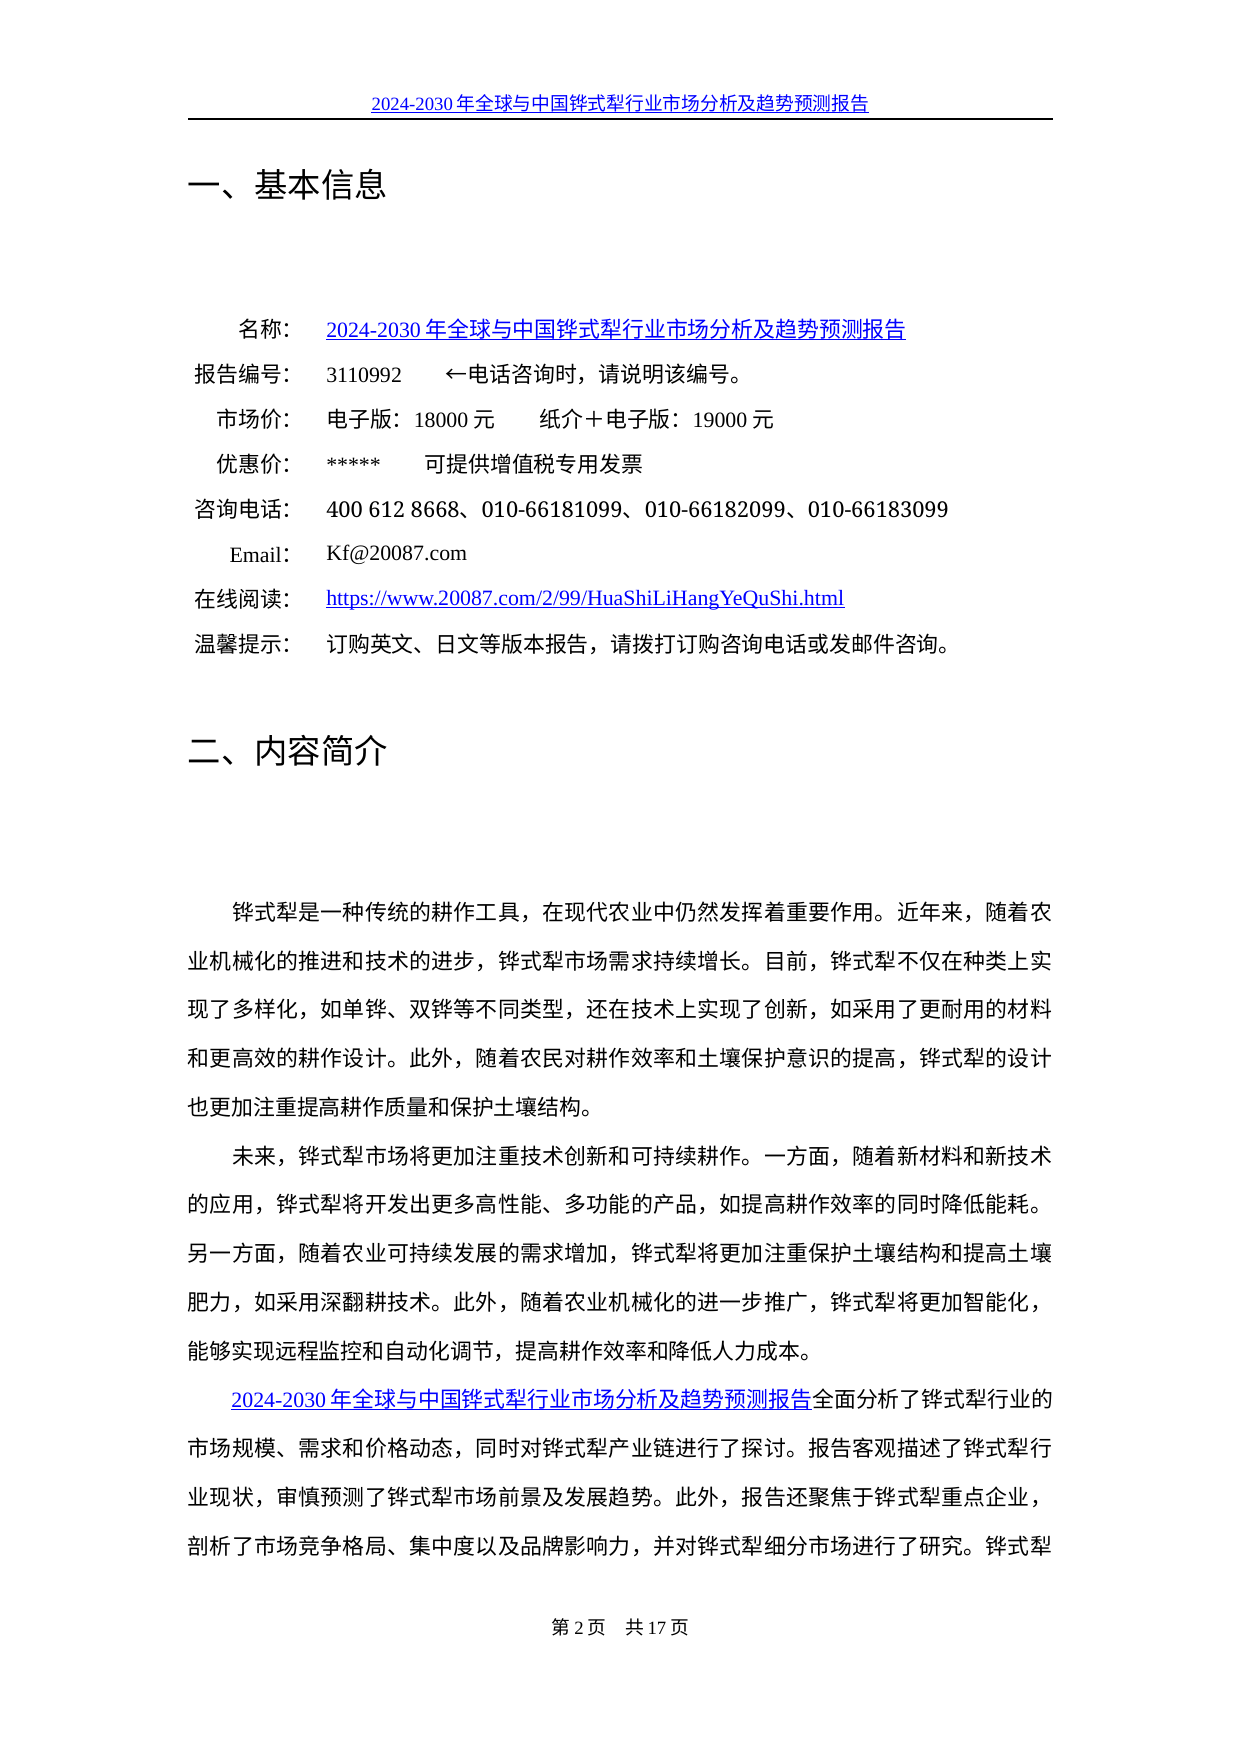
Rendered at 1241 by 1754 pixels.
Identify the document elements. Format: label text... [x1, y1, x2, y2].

table_cell Email： [167, 537, 315, 582]
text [187, 894, 1053, 1561]
table_cell 400 612 8668、010-66181099、010-66182099、010-66183099 [315, 492, 1073, 537]
table_cell 市场价： [167, 402, 315, 447]
table_cell 报告编号： [167, 357, 315, 402]
table_cell 优惠价： [167, 447, 315, 492]
table_cell ***** 可提供增值税专用发票 [315, 447, 1073, 492]
table_header 名称： [167, 312, 315, 357]
table_cell 订购英文、日文等版本报告，请拨打订购咨询电话或发邮件咨询。 [315, 627, 1073, 672]
table_cell 温馨提示： [167, 627, 315, 672]
table_cell [315, 582, 1073, 627]
title 一、基本信息 [187, 150, 1053, 215]
table_cell 电子版：18000 元 纸介＋电子版：19000 元 [315, 402, 1073, 447]
title 二、内容简介 [187, 717, 1053, 782]
table_cell 咨询电话： [167, 492, 315, 537]
table_cell 在线阅读： [167, 582, 315, 627]
table_cell 3110992 ←电话咨询时，请说明该编号。 [315, 357, 1073, 402]
table_header 2024-2030年全球与中国铧式犁行业市场分析及趋势预测报告 [315, 312, 1073, 357]
table_cell Kf@20087.com [315, 537, 1073, 582]
